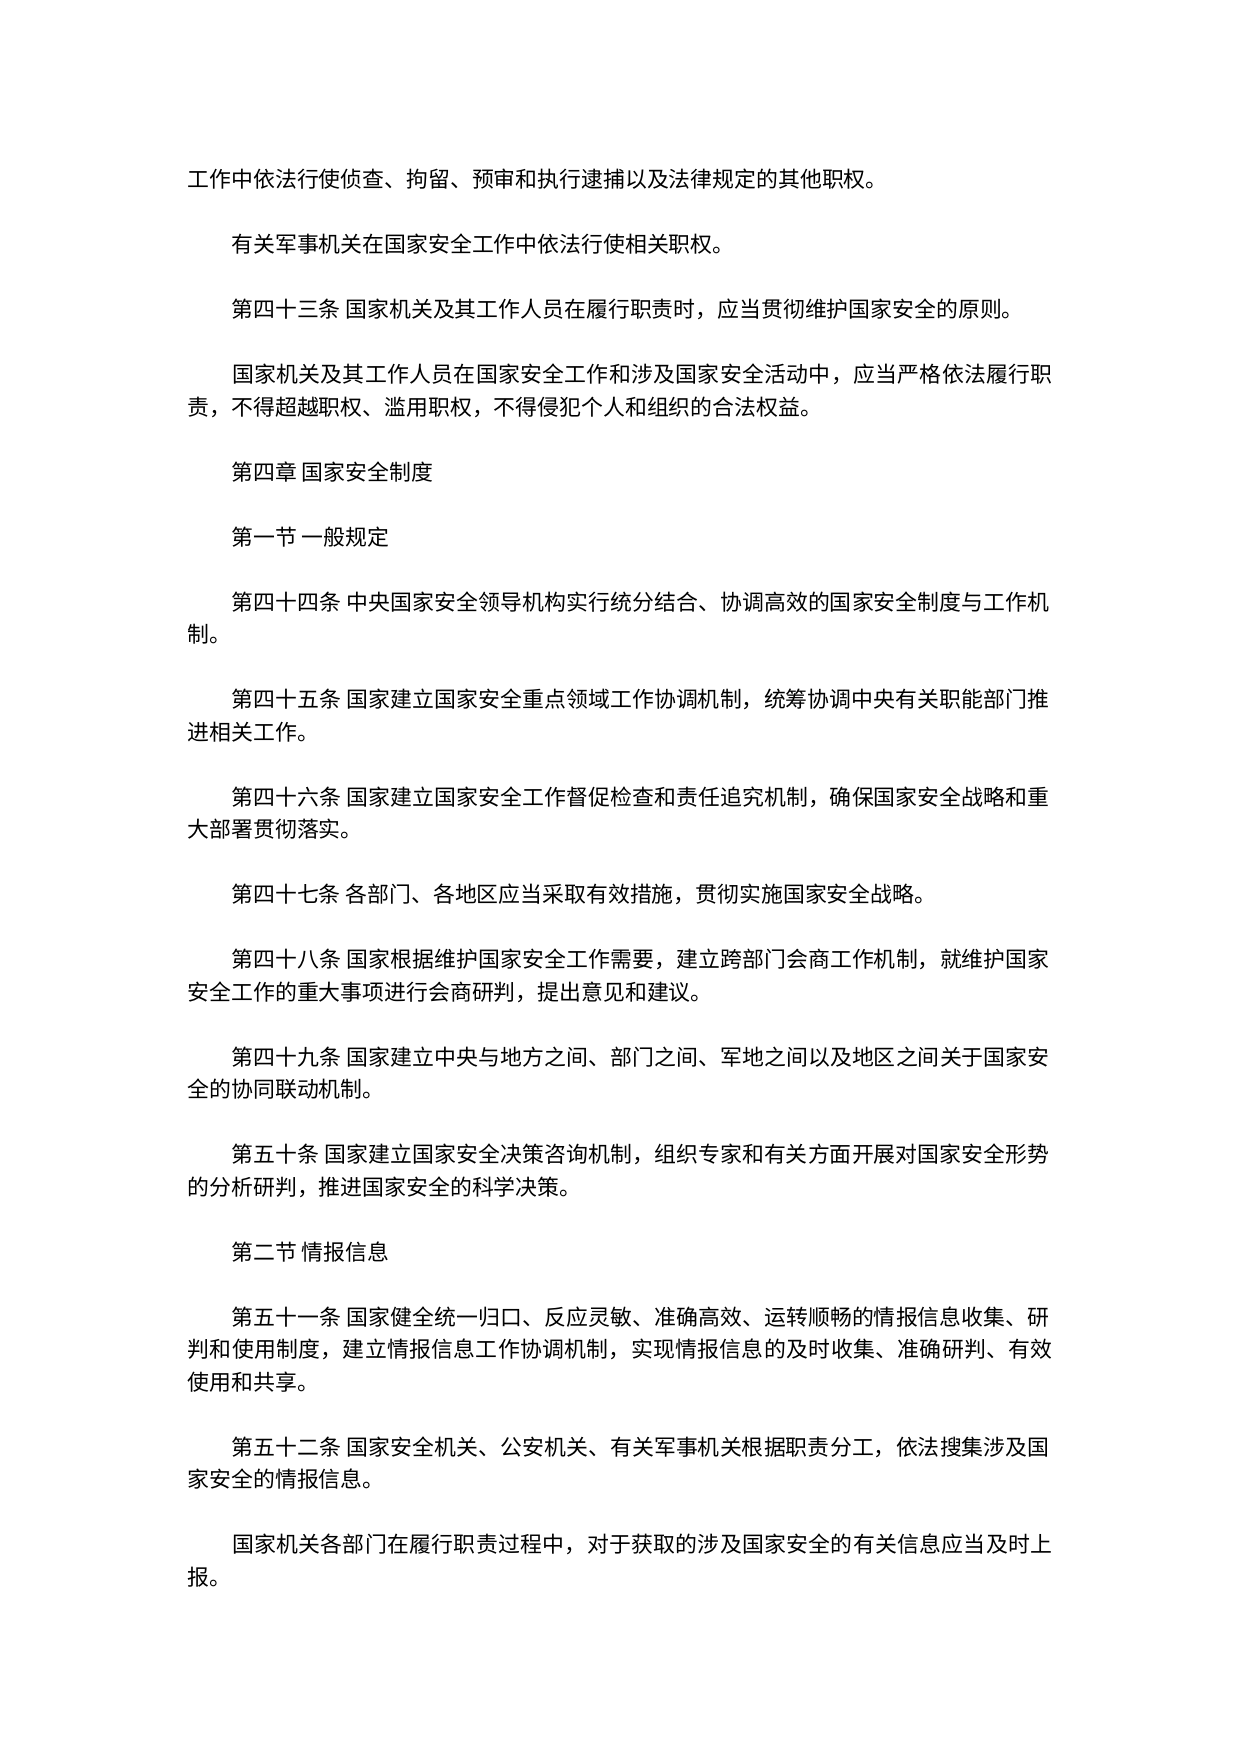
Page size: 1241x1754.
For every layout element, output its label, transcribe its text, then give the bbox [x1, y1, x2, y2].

text 第二节 情报信息 [187, 1234, 1053, 1267]
text 第四十六条 国家建立国家安全工作督促检查和责任追究机制，确保国家安全战略和重大部署贯彻落实。 [187, 779, 1053, 844]
text 第四十九条 国家建立中央与地方之间、部门之间、军地之间以及地区之间关于国家安全的协同联动机制。 [187, 1039, 1053, 1104]
text 国家机关及其工作人员在国家安全工作和涉及国家安全活动中，应当严格依法履行职责，不得超越职权、滥用职权，不得侵犯个人和组织的合法权益。 [187, 357, 1053, 422]
text 第五十条 国家建立国家安全决策咨询机制，组织专家和有关方面开展对国家安全形势的分析研判，推进国家安全的科学决策。 [187, 1137, 1053, 1202]
text 第四十四条 中央国家安全领导机构实行统分结合、协调高效的国家安全制度与工作机制。 [187, 584, 1053, 649]
text 第四章 国家安全制度 [187, 454, 1053, 487]
text 第四十八条 国家根据维护国家安全工作需要，建立跨部门会商工作机制，就维护国家安全工作的重大事项进行会商研判，提出意见和建议。 [187, 942, 1053, 1007]
text 国家机关各部门在履行职责过程中，对于获取的涉及国家安全的有关信息应当及时上报。 [187, 1527, 1053, 1592]
text 有关军事机关在国家安全工作中依法行使相关职权。 [187, 227, 1053, 259]
text 第四十三条 国家机关及其工作人员在履行职责时，应当贯彻维护国家安全的原则。 [187, 292, 1053, 324]
text 第五十一条 国家健全统一归口、反应灵敏、准确高效、运转顺畅的情报信息收集、研判和使用制度，建立情报信息工作协调机制，实现情报信息的及时收集、准确研判、有效使用和共享。 [187, 1299, 1053, 1397]
text 第五十二条 国家安全机关、公安机关、有关军事机关根据职责分工，依法搜集涉及国家安全的情报信息。 [187, 1429, 1053, 1494]
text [187, 162, 1053, 194]
text 第四十五条 国家建立国家安全重点领域工作协调机制，统筹协调中央有关职能部门推进相关工作。 [187, 682, 1053, 747]
text 第四十七条 各部门、各地区应当采取有效措施，贯彻实施国家安全战略。 [187, 877, 1053, 909]
text 第一节 一般规定 [187, 519, 1053, 552]
